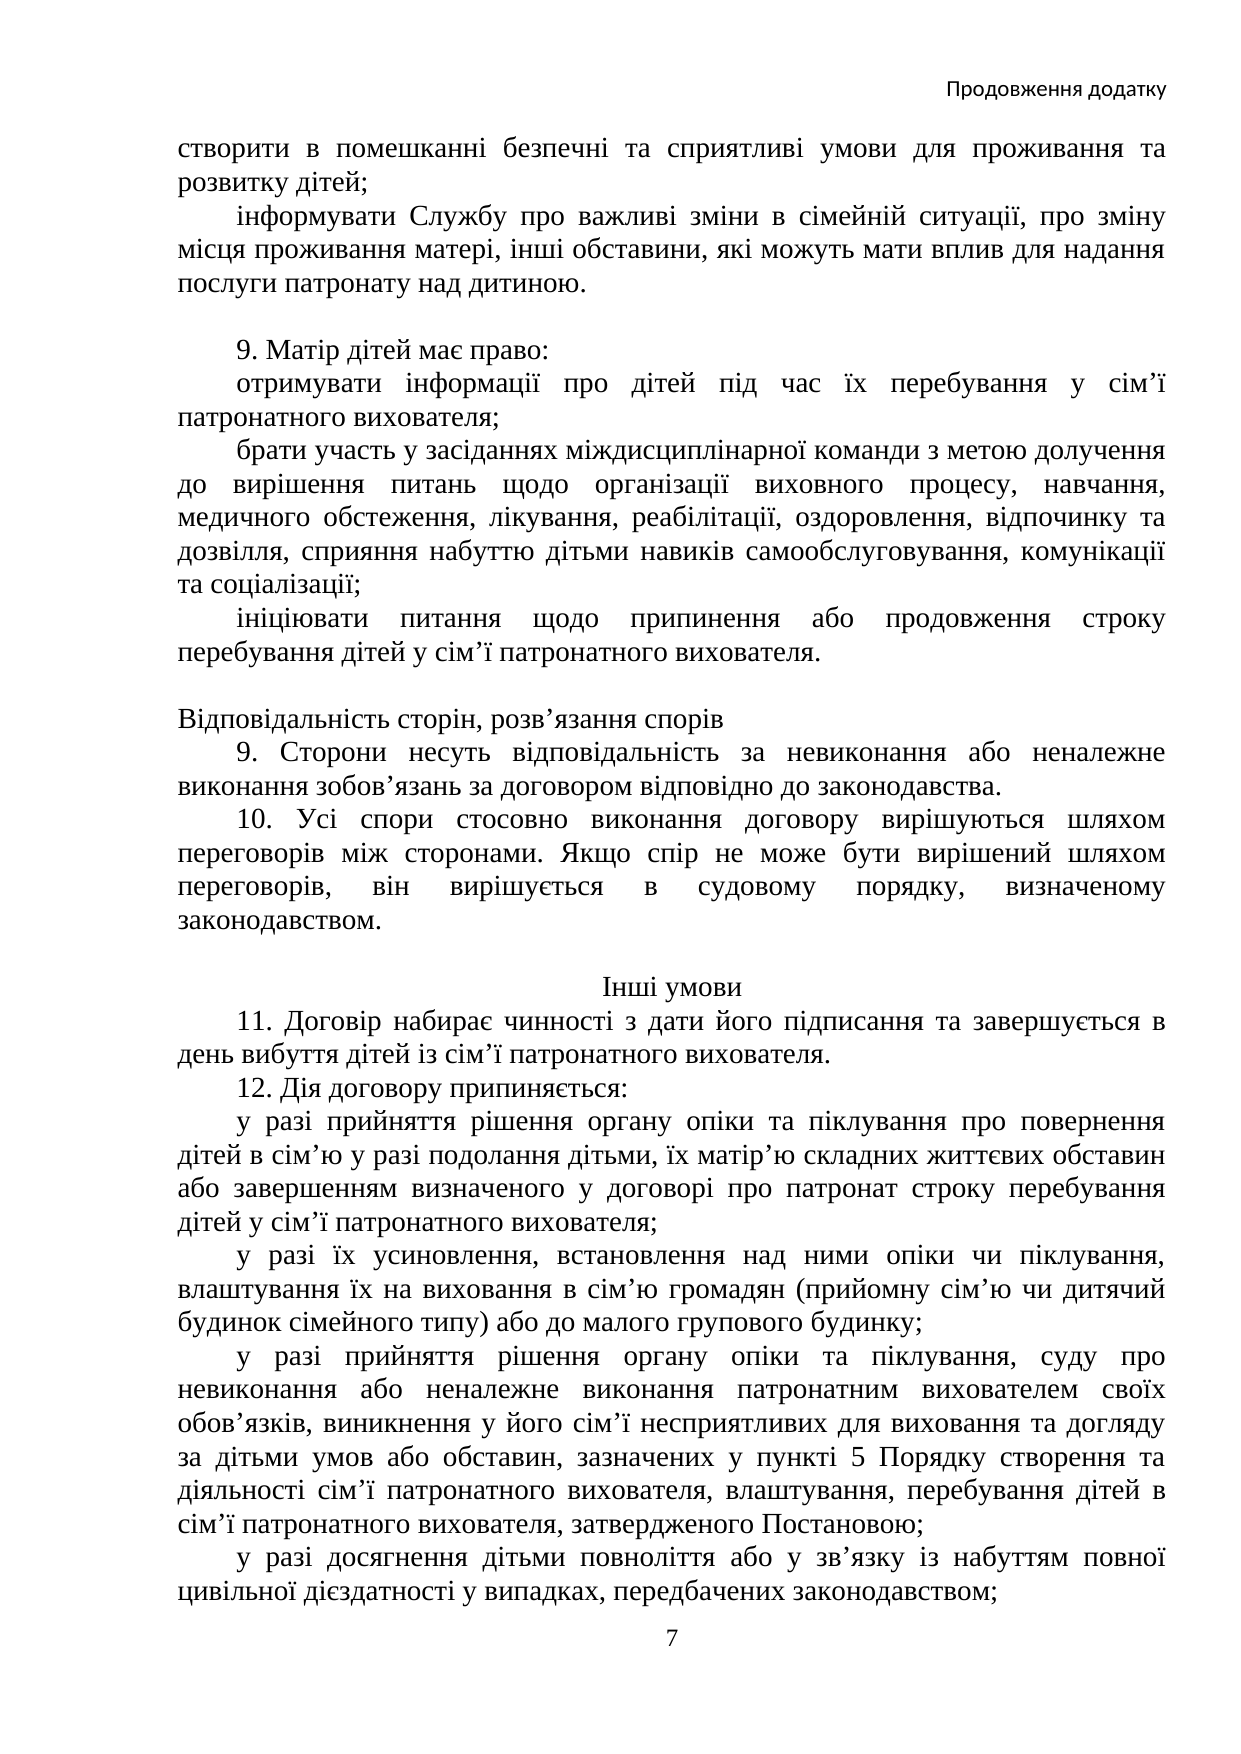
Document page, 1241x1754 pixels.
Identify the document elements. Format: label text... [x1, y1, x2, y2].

text у разі прийняття рішення органу опіки та піклування, суду про невиконання або неналежне виконання патронатним вихователем своїх обов’язків, виникнення у його сім’ї несприятливих для виховання та догляду за дітьми умов або обставин, зазначених у пункті 5 Порядку створення та діяльності сім’ї патронатного вихователя, влаштування, перебування дітей в сім’ї патронатного вихователя, затвердженого Постановою; [177, 1338, 1167, 1539]
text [177, 131, 1167, 198]
text ініціювати питання щодо припинення або продовження строку перебування дітей у сім’ї патронатного вихователя. [177, 600, 1167, 667]
text 11. Договір набирає чинності з дати його підписання та завершується в день вибуття дітей із сім’ї патронатного вихователя. [177, 1003, 1167, 1070]
text у разі їх усиновлення, встановлення над ними опіки чи піклування, влаштування їх на виховання в сім’ю громадян (прийомну сім’ю чи дитячий будинок сімейного типу) або до малого групового будинку; [177, 1237, 1167, 1338]
text 9. Сторони несуть відповідальність за невиконання або неналежне виконання зобов’язань за договором відповідно до законодавства. [177, 734, 1167, 801]
text у разі прийняття рішення органу опіки та піклування про повернення дітей в сім’ю у разі подолання дітьми, їх матір’ю складних життєвих обставин або завершенням визначеного у договорі про патронат строку перебування дітей у сім’ї патронатного вихователя; [177, 1103, 1167, 1237]
text інформувати Службу про важливі зміни в сімейній ситуації, про зміну місця проживання матері, інші обставини, які можуть мати вплив для надання послуги патронату над дитиною. [177, 198, 1167, 298]
text 10. Усі спори стосовно виконання договору вирішуються шляхом переговорів між сторонами. Якщо спір не може бути вирішений шляхом переговорів, він вирішується в судовому порядку, визначеному законодавством. [177, 801, 1167, 936]
text брати участь у засіданнях міждисциплінарної команди з метою долучення до вирішення питань щодо організації виховного процесу, навчання, медичного обстеження, лікування, реабілітації, оздоровлення, відпочинку та дозвілля, сприяння набуттю дітьми навиків самообслуговування, комунікації та соціалізації; [177, 432, 1167, 600]
text отримувати інформації про дітей під час їх перебування у сім’ї патронатного вихователя; [177, 365, 1167, 432]
text 12. Дія договору припиняється: [177, 1070, 1167, 1103]
text 9. Матір дітей має право: [177, 332, 1167, 365]
text у разі досягнення дітьми повноліття або у зв’язку із набуттям повної цивільної дієздатності у випадках, передбачених законодавством; [177, 1539, 1167, 1606]
text Відповідальність сторін, розв’язання спорів [177, 701, 1167, 734]
text Інші умови [177, 969, 1167, 1003]
